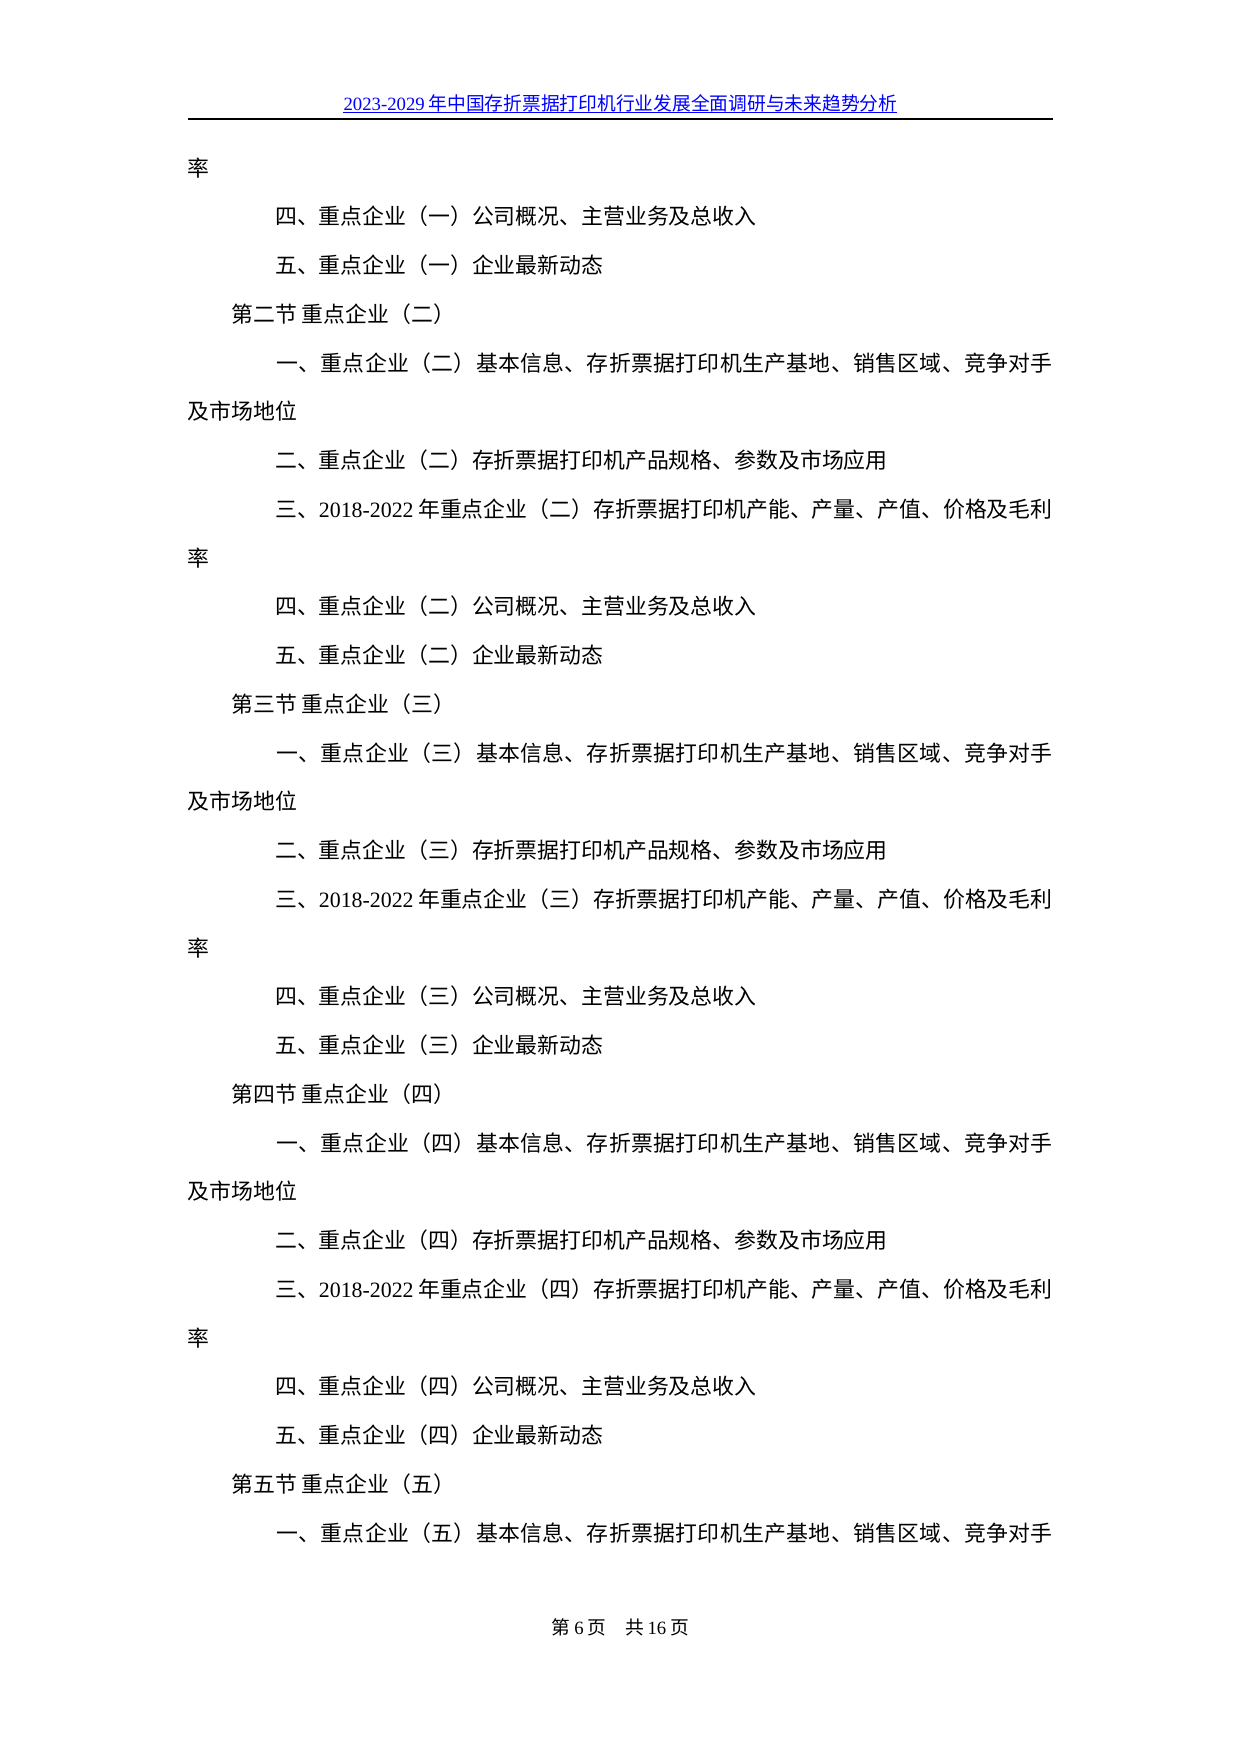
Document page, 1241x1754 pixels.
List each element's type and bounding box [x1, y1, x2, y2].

text [187, 150, 1053, 1548]
